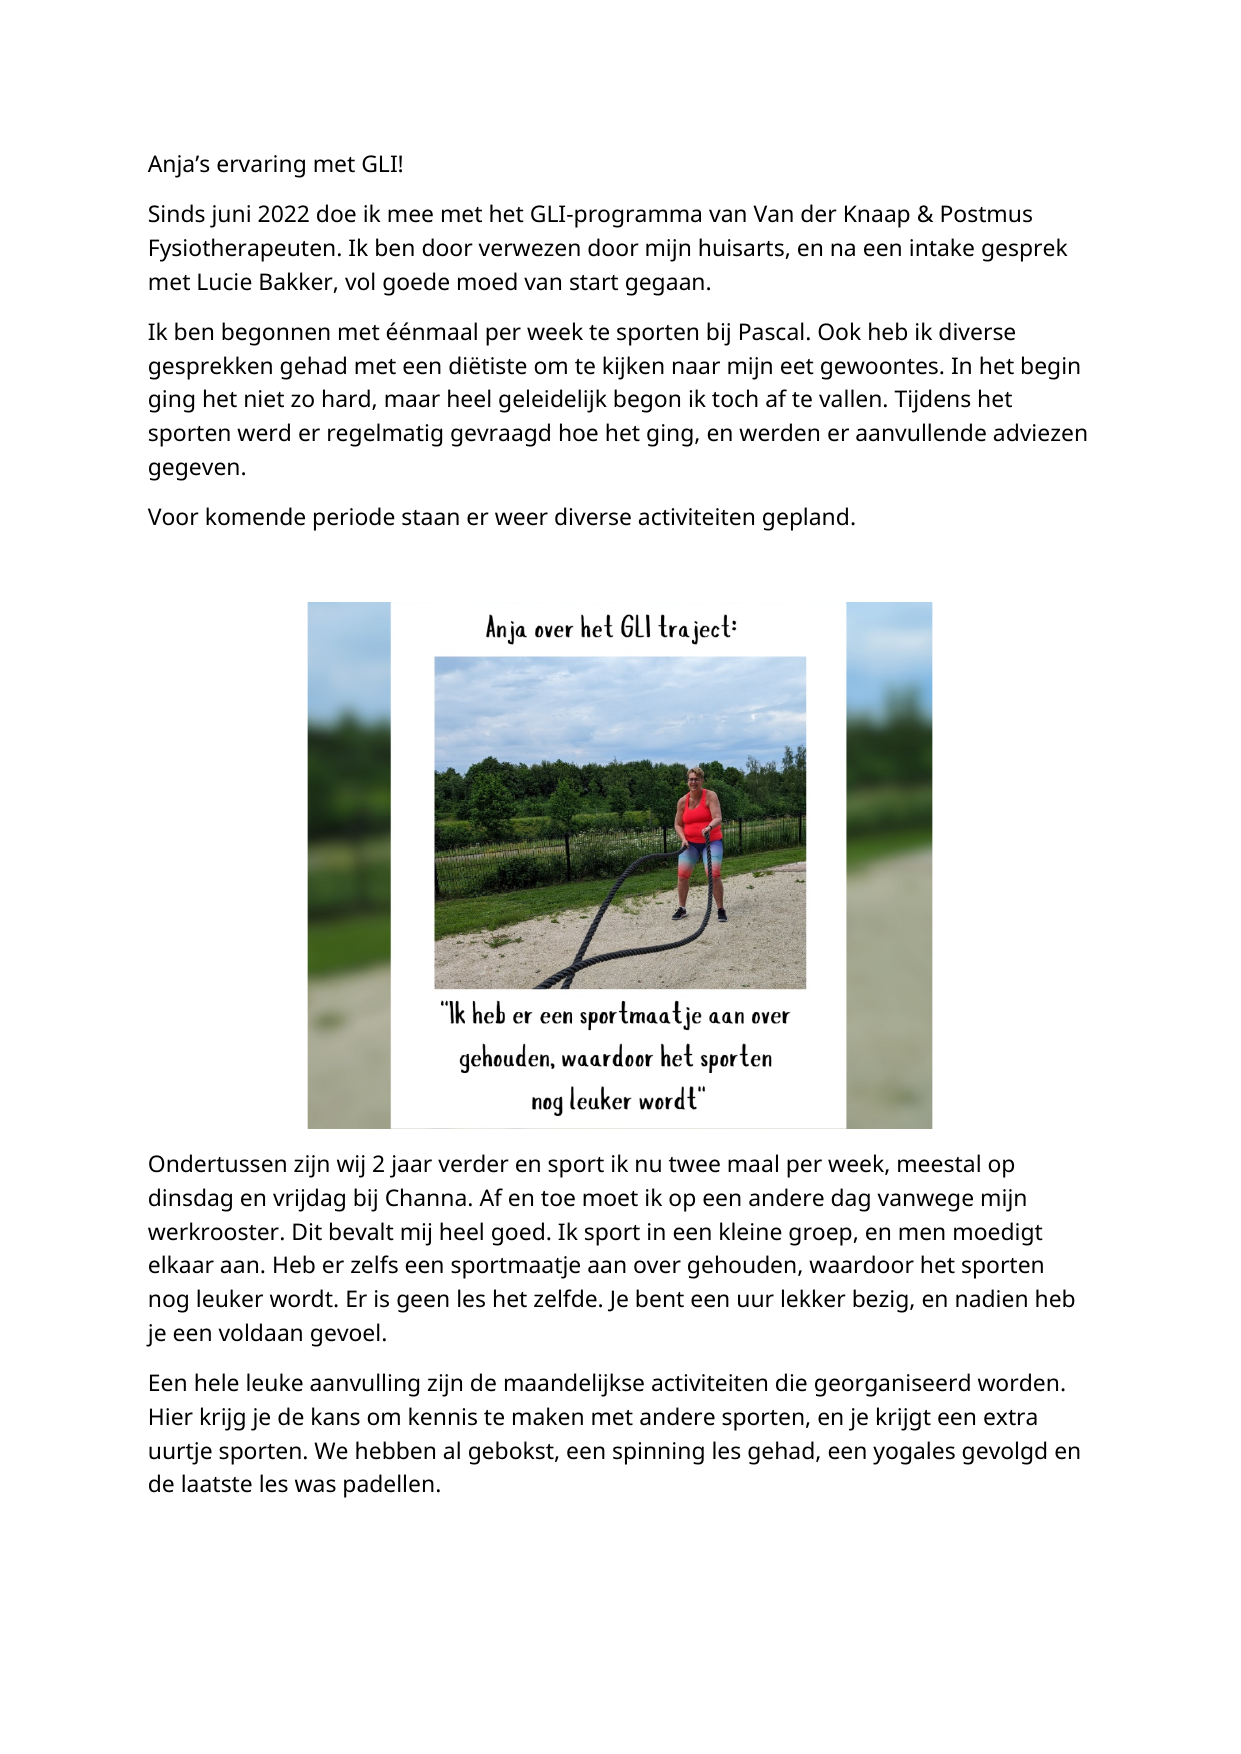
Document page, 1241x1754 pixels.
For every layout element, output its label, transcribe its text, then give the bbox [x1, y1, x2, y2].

text Ik ben begonnen met éénmaal per week te sporten bij Pascal. Ook heb ik diverse gesprekken gehad met een diëtiste om te kijken naar mijn eet gewoontes. In het begin ging het niet zo hard, maar heel geleidelijk begon ik toch af te vallen. Tijdens het sporten werd er regelmatig gevraagd hoe het ging, en werden er aanvullende adviezen gegeven. [148, 316, 1093, 482]
text Anja’s ervaring met GLI! [148, 148, 1093, 179]
text Sinds juni 2022 doe ik mee met het GLI-programma van Van der Knaap & Postmus Fysiotherapeuten. Ik ben door verwezen door mijn huisarts, en na een intake gesprek met Lucie Bakker, vol goede moed van start gegaan. [148, 198, 1093, 297]
text Voor komende periode staan er weer diverse activiteiten gepland. [148, 501, 1093, 533]
text Ondertussen zijn wij 2 jaar verder en sport ik nu twee maal per week, meestal op dinsdag en vrijdag bij Channa. Af en toe moet ik op een andere dag vanwege mijn werkrooster. Dit bevalt mij heel goed. Ik sport in een kleine groep, en men moedigt elkaar aan. Heb er zelfs een sportmaatje aan over gehouden, waardoor het sporten nog leuker wordt. Er is geen les het zelfde. Je bent een uur lekker bezig, en nadien heb je een voldaan gevoel. [148, 1148, 1093, 1348]
text Een hele leuke aanvulling zijn de maandelijkse activiteiten die georganiseerd worden. Hier krijg je de kans om kennis te maken met andere sporten, en je krijgt een extra uurtje sporten. We hebben al gebokst, een spinning les gehad, een yogales gevolgd en de laatste les was padellen. [148, 1367, 1093, 1499]
picture [307, 602, 933, 1129]
